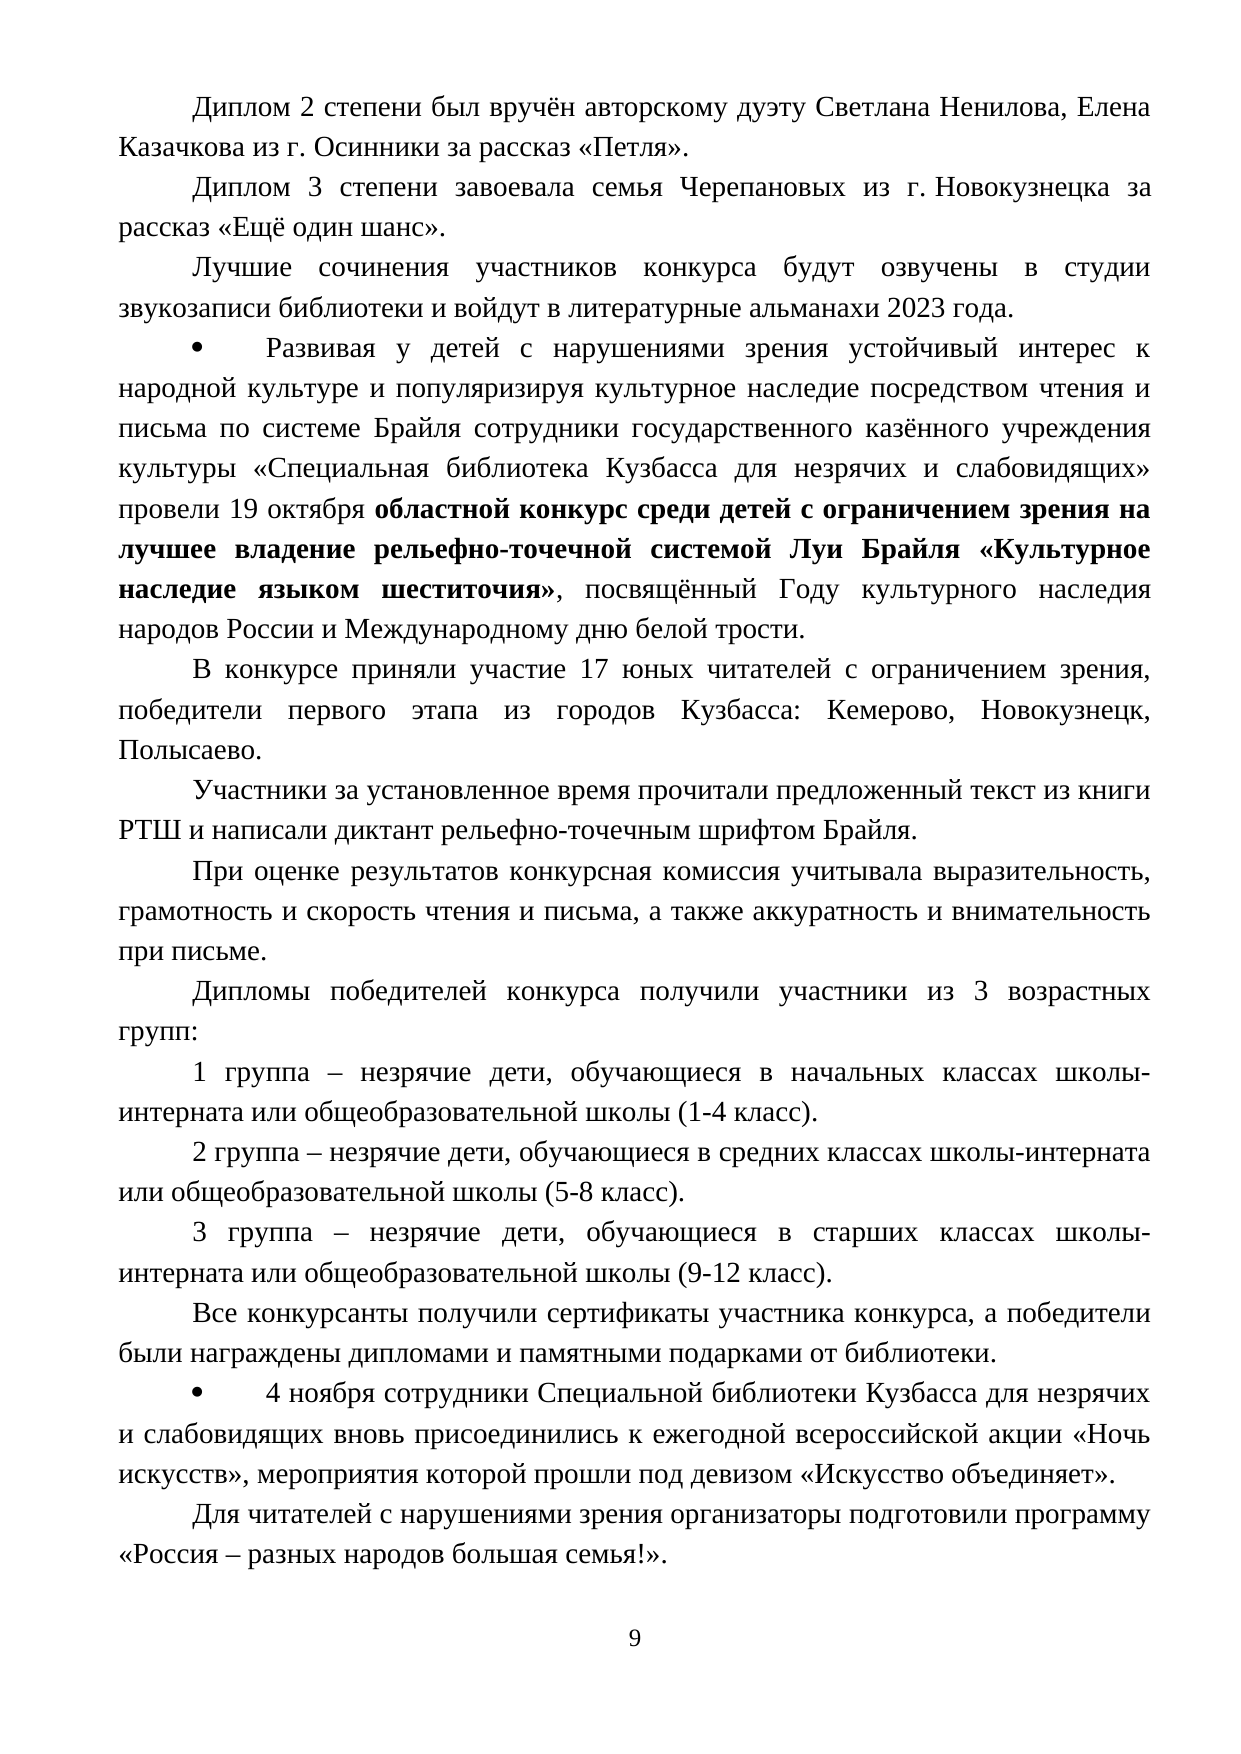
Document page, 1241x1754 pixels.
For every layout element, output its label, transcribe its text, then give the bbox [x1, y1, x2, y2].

list 3 группа – незрячие дети, обучающиеся в старших классах школы-интерната или общеобразовательной школы (9-12 класс). [118, 1214, 1152, 1288]
list Для читателей с нарушениями зрения организаторы подготовили программу «Россия – разных народов большая семья!». [118, 1496, 1152, 1570]
list 2 группа – незрячие дети, обучающиеся в средних классах школы-интерната или общеобразовательной школы (5-8 класс). [118, 1134, 1152, 1208]
list Все конкурсанты получили сертификаты участника конкурса, а победители были награждены дипломами и памятными подарками от библиотеки. [118, 1295, 1152, 1369]
list В конкурсе приняли участие 17 юных читателей с ограничением зрения, победители первого этапа из городов Кузбасса: Кемерово, Новокузнецк, Полысаево. [118, 652, 1152, 766]
list Развивая у детей с нарушениями зрения устойчивый интерес к народной культуре и популяризируя культурное наследие посредством чтения и письма по системе Брайля сотрудники государственного казённого учреждения культуры «Специальная библиотека Кузбасса для незрячих и слабовидящих» провели 19 октября областной конкурс среди детей с ограничением зрения на лучшее владение рельефно-точечной системой Луи Брайля «Культурное наследие языком шеститочия», посвящённый Году культурного наследия народов России и Международному дню белой трости. [118, 330, 1152, 645]
list 4 ноября сотрудники Специальной библиотеки Кузбасса для незрячих и слабовидящих вновь присоединились к ежегодной всероссийской акции «Ночь искусств», мероприятия которой прошли под девизом «Искусство объединяет». [118, 1375, 1152, 1489]
list При оценке результатов конкурсная комиссия учитывала выразительность, грамотность и скорость чтения и письма, а также аккуратность и внимательность при письме. [118, 853, 1152, 967]
list Диплом 3 степени завоевала семья Черепановых из г. Новокузнецка за рассказ «Ещё один шанс». [118, 169, 1152, 243]
list Дипломы победителей конкурса получили участники из 3 возрастных групп: [118, 973, 1152, 1047]
list 1 группа – незрячие дети, обучающиеся в начальных классах школы-интерната или общеобразовательной школы (1-4 класс). [118, 1054, 1152, 1127]
list Лучшие сочинения участников конкурса будут озвучены в студии звукозаписи библиотеки и войдут в литературные альманахи 2023 года. [118, 249, 1152, 323]
list Участники за установленное время прочитали предложенный текст из книги РТШ и написали диктант рельефно-точечным шрифтом Брайля. [118, 772, 1152, 846]
list Диплом 2 степени был вручён авторскому дуэту Светлана Ненилова, Елена Казачкова из г. Осинники за рассказ «Петля». [118, 89, 1152, 162]
